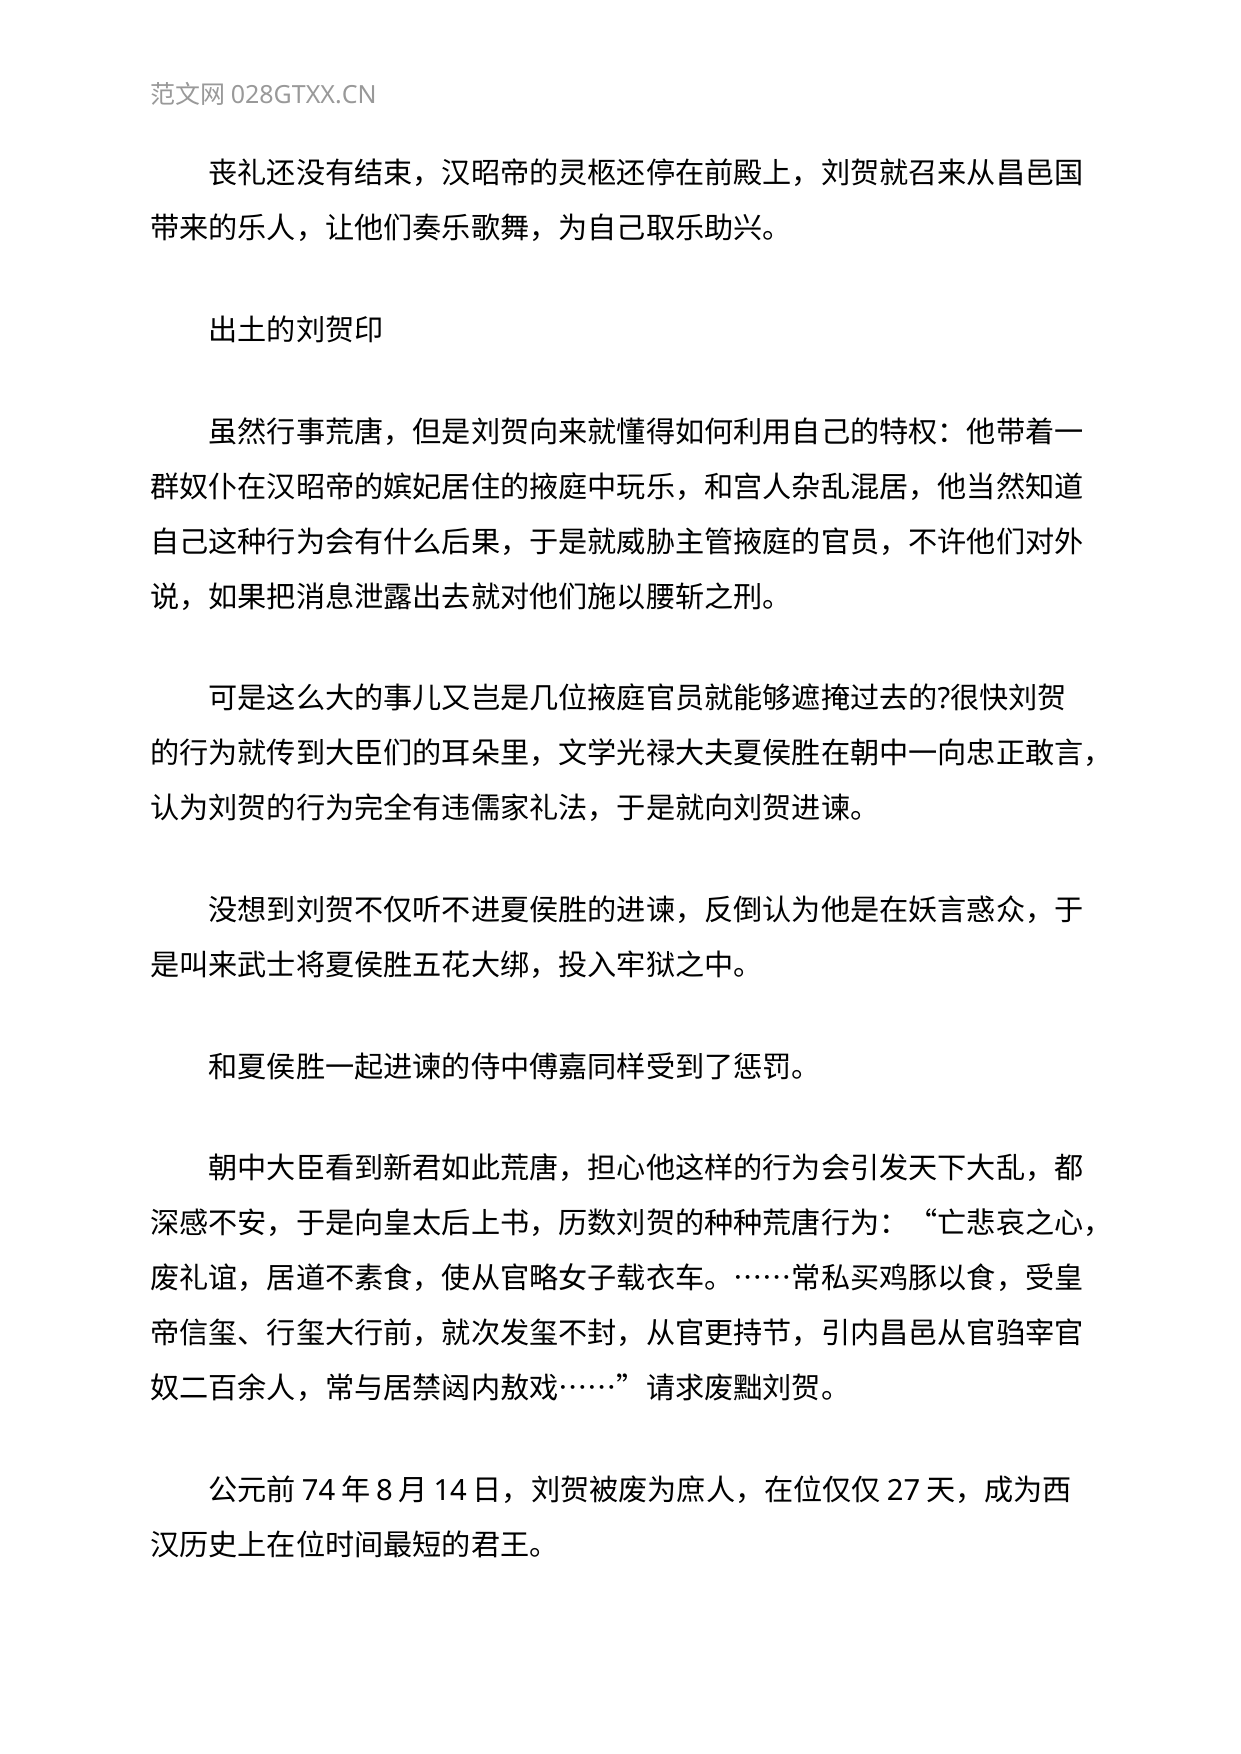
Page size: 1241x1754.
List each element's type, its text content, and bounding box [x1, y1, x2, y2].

text 虽然行事荒唐，但是刘贺向来就懂得如何利用自己的特权：他带着一群奴仆在汉昭帝的嫔妃居住的掖庭中玩乐，和宫人杂乱混居，他当然知道自己这种行为会有什么后果，于是就威胁主管掖庭的官员，不许他们对外说，如果把消息泄露出去就对他们施以腰斩之刑。 [150, 408, 1090, 615]
text 公元前74年8月14日，刘贺被废为庶人，在位仅仅27天，成为西汉历史上在位时间最短的君王。 [150, 1466, 1090, 1564]
text 和夏侯胜一起进谏的侍中傅嘉同样受到了惩罚。 [150, 1043, 1090, 1086]
text 朝中大臣看到新君如此荒唐，担心他这样的行为会引发天下大乱，都深感不安，于是向皇太后上书，历数刘贺的种种荒唐行为：“亡悲哀之心，废礼谊，居道不素食，使从官略女子载衣车。……常私买鸡豚以食，受皇帝信玺、行玺大行前，就次发玺不封，从官更持节，引内昌邑从官驺宰官奴二百余人，常与居禁闼内敖戏……”请求废黜刘贺。 [150, 1145, 1090, 1407]
text 出土的刘贺印 [150, 307, 1090, 349]
text 没想到刘贺不仅听不进夏侯胜的进谏，反倒认为他是在妖言惑众，于是叫来武士将夏侯胜五花大绑，投入牢狱之中。 [150, 887, 1090, 984]
text 丧礼还没有结束，汉昭帝的灵柩还停在前殿上，刘贺就召来从昌邑国带来的乐人，让他们奏乐歌舞，为自己取乐助兴。 [150, 150, 1090, 247]
text 可是这么大的事儿又岂是几位掖庭官员就能够遮掩过去的?很快刘贺的行为就传到大臣们的耳朵里，文学光禄大夫夏侯胜在朝中一向忠正敢言，认为刘贺的行为完全有违儒家礼法，于是就向刘贺进谏。 [150, 675, 1090, 827]
